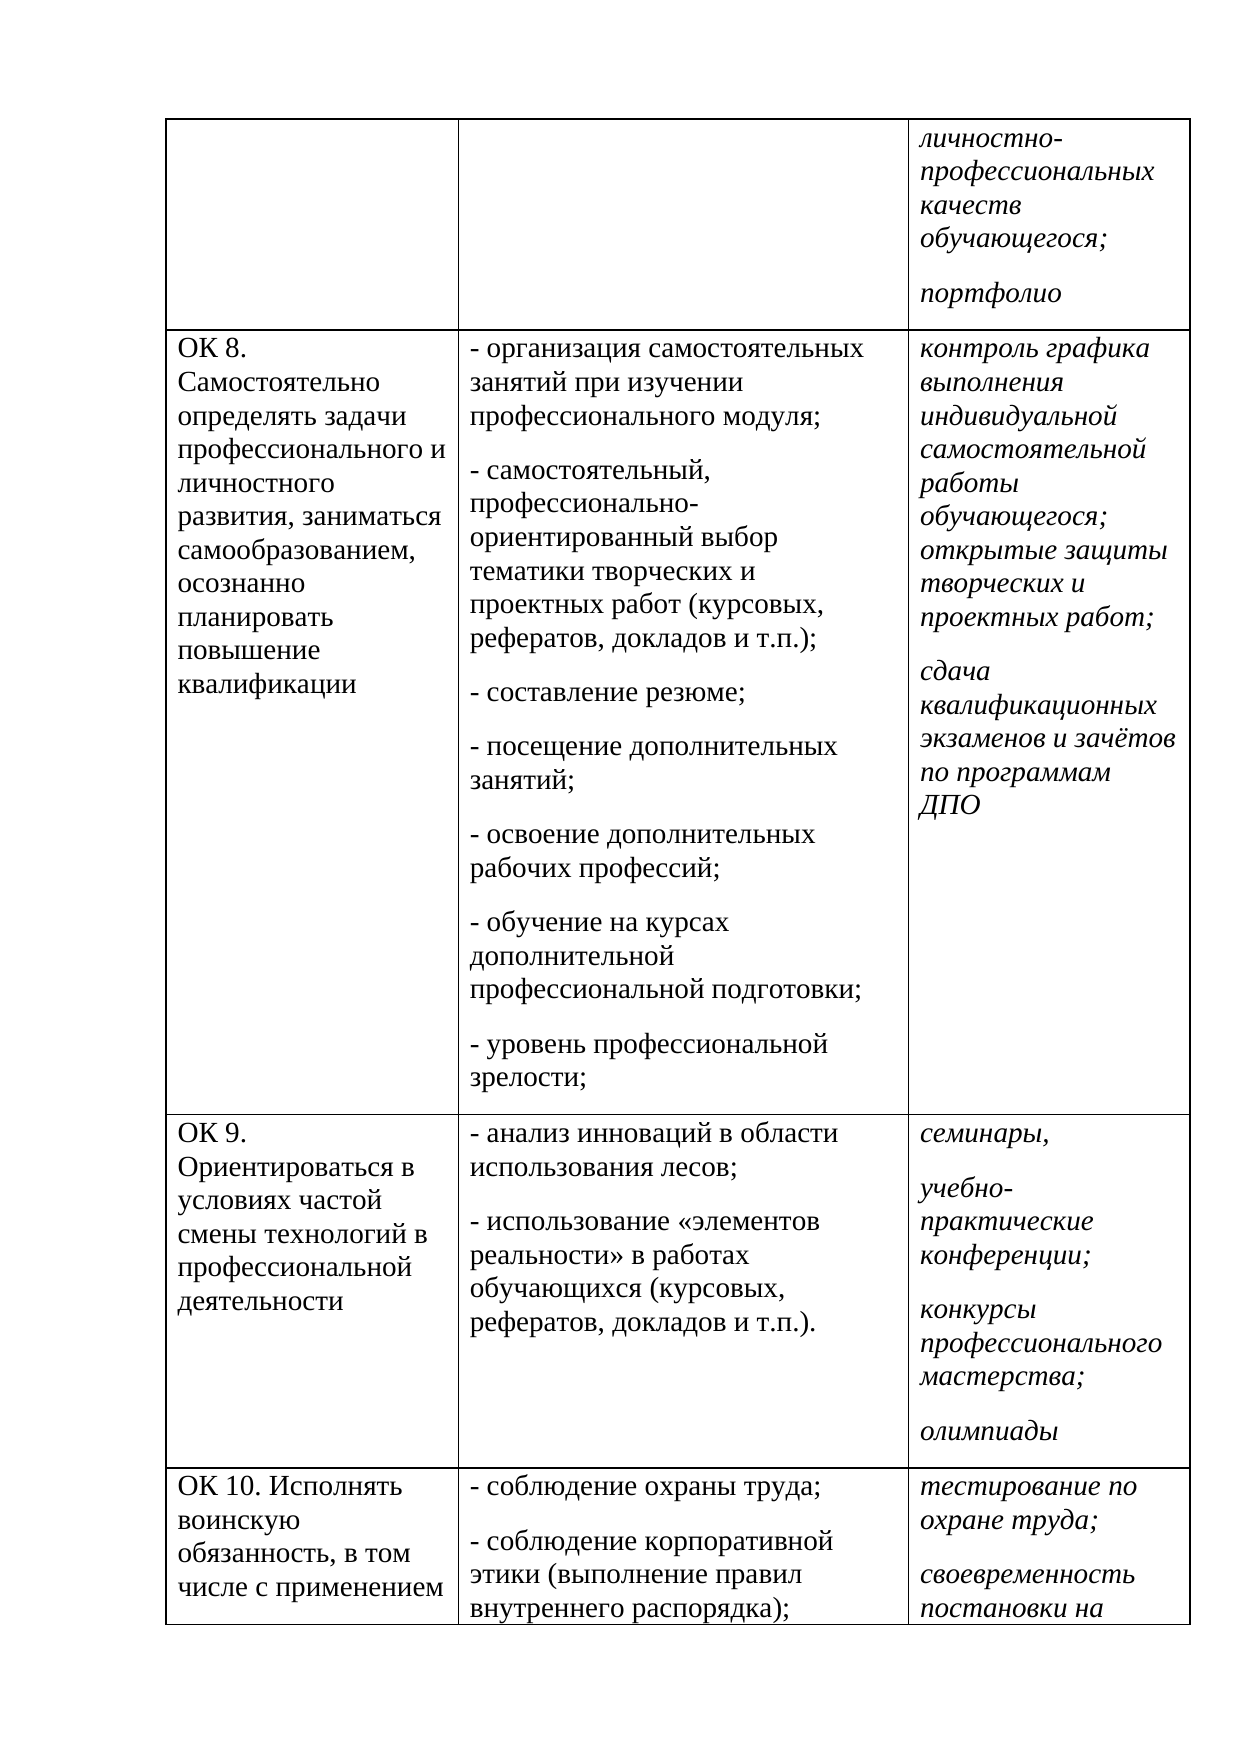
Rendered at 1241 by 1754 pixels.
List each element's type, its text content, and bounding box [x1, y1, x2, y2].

table_cell - организация самостоятельных занятий при изучении профессионального модуля; - самостоятельный, профессионально-ориентированный выбор тематики творческих и проектных работ (курсовых, рефератов, докладов и т.п.); - составление резюме; - посещение дополнительных занятий; - освоение дополнительных рабочих профессий; - обучение на курсах дополнительной профессиональной подготовки; - уровень профессиональной зрелости; [459, 331, 908, 1114]
table_cell - анализ инноваций в области использования лесов; - использование «элементов реальности» в работах обучающихся (курсовых, рефератов, докладов и т.п.). [459, 1115, 908, 1467]
table_cell семинары, учебно-практические конференции; конкурсы профессионального мастерства; олимпиады [909, 1115, 1189, 1467]
table_cell ОК 9. Ориентироваться в условиях частой смены технологий в профессиональной деятельности [167, 1115, 458, 1467]
table_cell ОК 8. Самостоятельно определять задачи профессионального и личностного развития, заниматься самообразованием, осознанно планировать повышение квалификации [167, 331, 458, 1114]
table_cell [459, 120, 908, 329]
table_cell контроль графика выполнения индивидуальной самостоятельной работы обучающегося; открытые защиты творческих и проектных работ; сдача квалификационных экзаменов и зачётов по программам ДПО [909, 331, 1189, 1114]
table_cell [459, 1469, 908, 1623]
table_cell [909, 120, 1189, 329]
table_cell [909, 1469, 1189, 1623]
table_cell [167, 1469, 458, 1623]
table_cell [167, 120, 458, 329]
